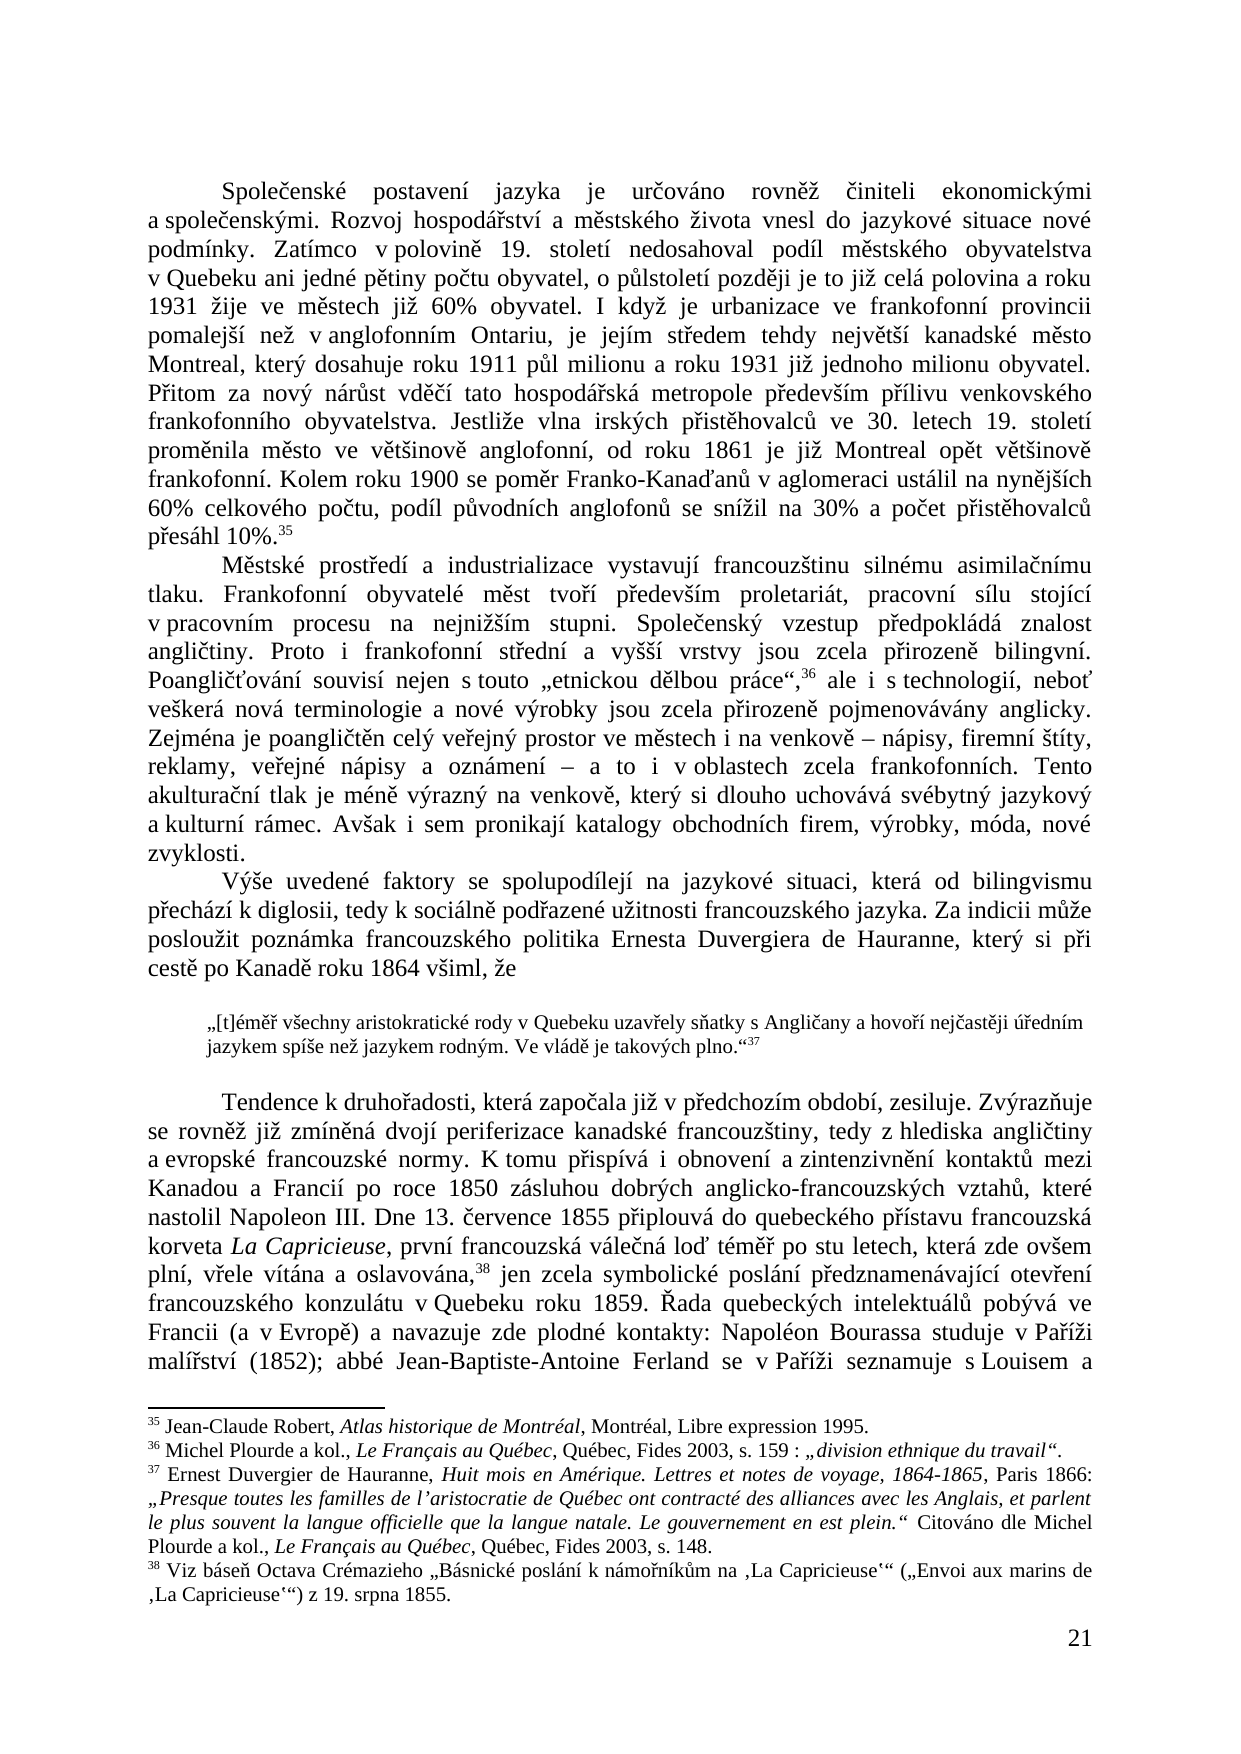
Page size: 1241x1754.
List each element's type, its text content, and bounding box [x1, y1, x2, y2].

text „[t]éměř všechny aristokratické rody v Quebeku uzavřely sňatky s Angličany a hovoří nejčastěji úředním jazykem spíše než jazykem rodným. Ve vládě je takových plno.“ [207, 1010, 1093, 1058]
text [148, 1087, 1093, 1374]
text Společenské postavení jazyka je určováno rovněž činiteli ekonomickými a společenskými. Rozvoj hospodářství a městského života vnesl do jazykové situace nové podmínky. Zatímco v polovině 19. století nedosahoval podíl městského obyvatelstva v Quebeku ani jedné pětiny počtu obyvatel, o půlstoletí později je to již celá polovina a roku 1931 žije ve městech již 60% obyvatel. I když je urbanizace ve frankofonní provincii pomalejší než v anglofonním Ontariu, je jejím středem tehdy největší kanadské město Montreal, který dosahuje roku 1911 půl milionu a roku 1931 již jednoho milionu obyvatel. Přitom za nový nárůst vděčí tato hospodářská metropole především přílivu venkovského frankofonního obyvatelstva. Jestliže vlna irských přistěhovalců ve 30. letech 19. století proměnila město ve většinově anglofonní, od roku 1861 je již Montreal opět většinově frankofonní. Kolem roku 1900 se poměr Franko-Kanaďanů v aglomeraci ustálil na nynějších 60% celkového počtu, podíl původních anglofonů se snížil na 30% a počet přistěhovalců přesáhl 10%. [148, 176, 1093, 550]
text Městské prostředí a industrializace vystavují francouzštinu silnému asimilačnímu tlaku. Frankofonní obyvatelé měst tvoří především proletariát, pracovní sílu stojící v pracovním procesu na nejnižším stupni. Společenský vzestup předpokládá znalost angličtiny. Proto i frankofonní střední a vyšší vrstvy jsou zcela přirozeně bilingvní. Poangličťování souvisí nejen s touto „etnickou dělbou práce“, ale i s technologií, neboť veškerá nová terminologie a nové výrobky jsou zcela přirozeně pojmenovávány anglicky. Zejména je poangličtěn celý veřejný prostor ve městech i na venkově – nápisy, firemní štíty, reklamy, veřejné nápisy a oznámení – a to i v oblastech zcela frankofonních. Tento akulturační tlak je méně výrazný na venkově, který si dlouho uchovává svébytný jazykový a kulturní rámec. Avšak i sem pronikají katalogy obchodních firem, výrobky, móda, nové zvyklosti. [148, 550, 1093, 866]
text Výše uvedené faktory se spolupodílejí na jazykové situaci, která od bilingvismu přechází k diglosii, tedy k sociálně podřazené užitnosti francouzského jazyka. Za indicii může posloužit poznámka francouzského politika Ernesta Duvergiera de Hauranne, který si při cestě po Kanadě roku 1864 všiml, že [148, 866, 1093, 981]
